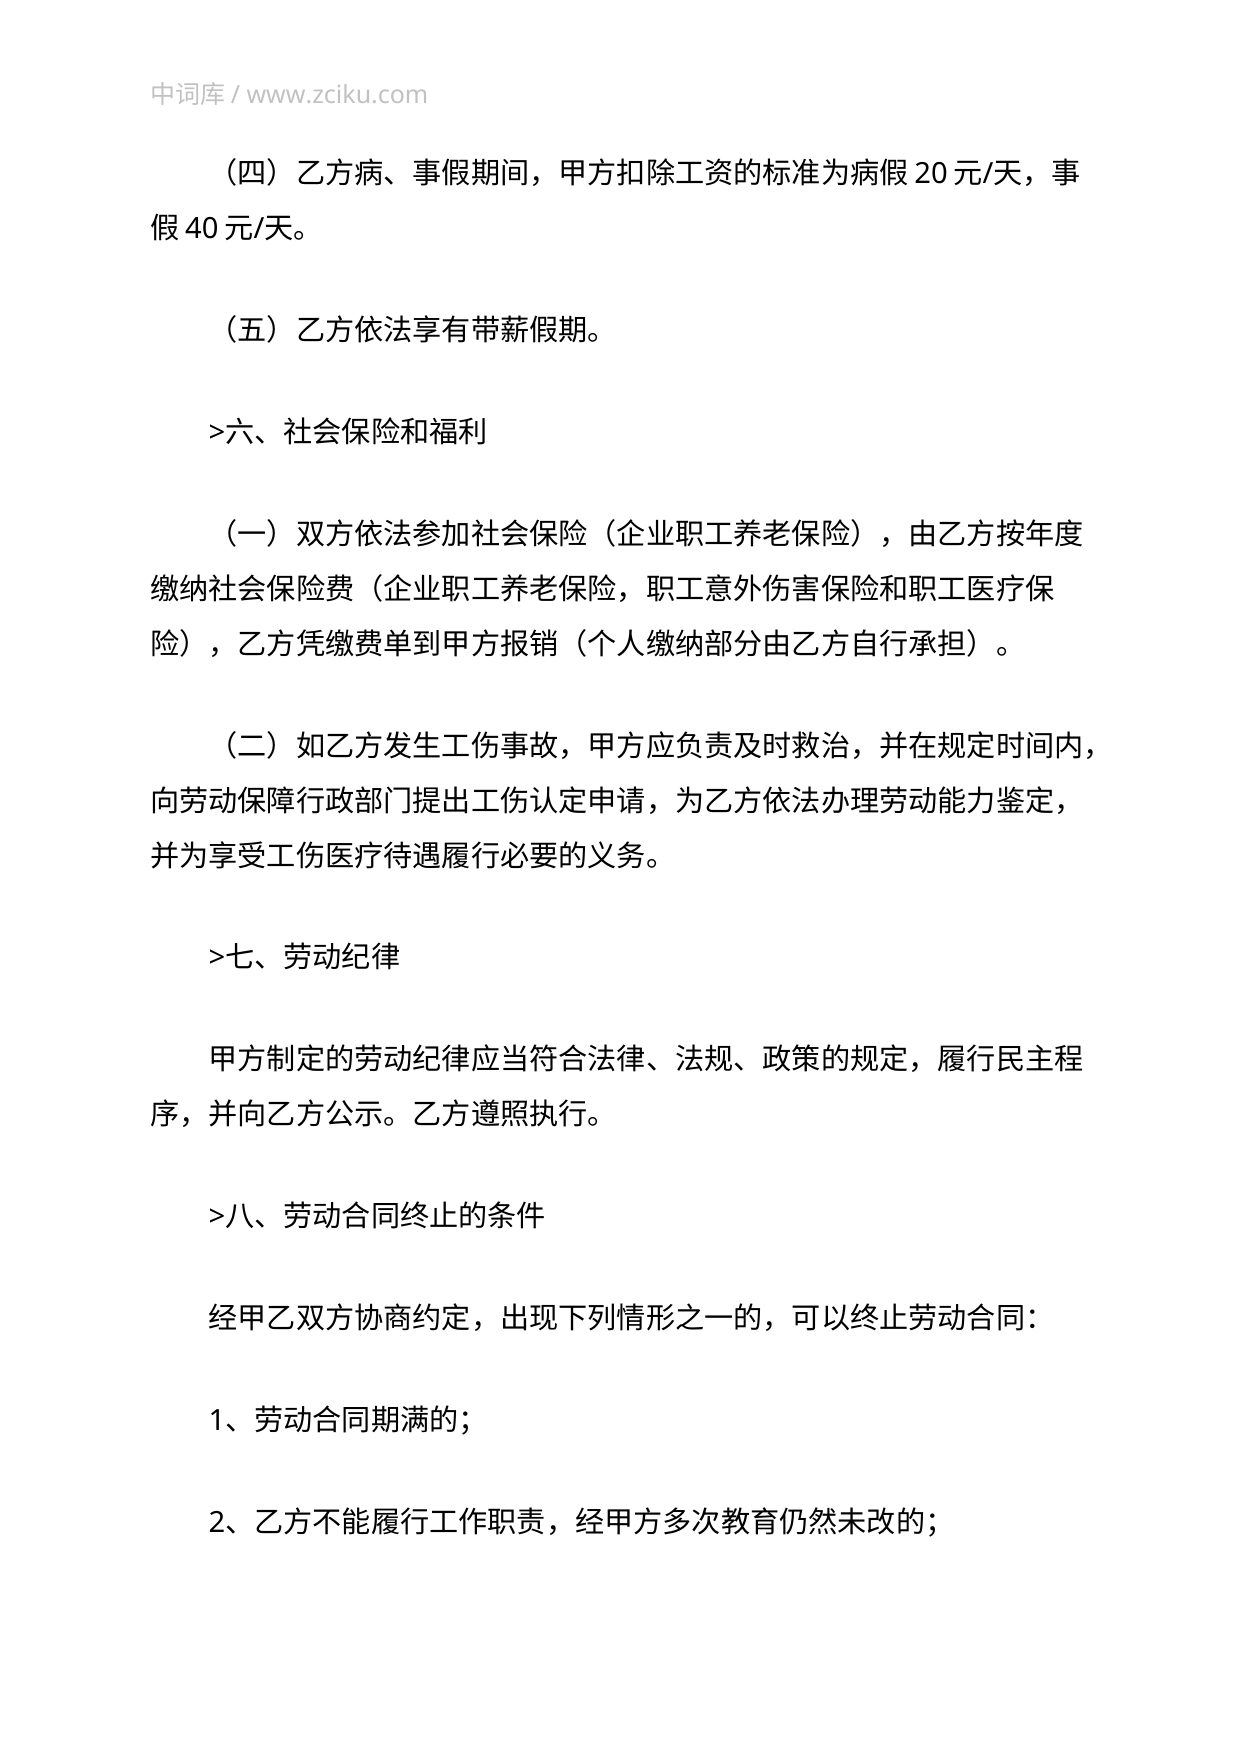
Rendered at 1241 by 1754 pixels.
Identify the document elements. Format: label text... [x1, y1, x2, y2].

text （二）如乙方发生工伤事故，甲方应负责及时救治，并在规定时间内，向劳动保障行政部门提出工伤认定申请，为乙方依法办理劳动能力鉴定，并为享受工伤医疗待遇履行必要的义务。 [150, 722, 1090, 874]
text >六、社会保险和福利 [150, 409, 1090, 451]
text >七、劳动纪律 [150, 934, 1090, 976]
text （一）双方依法参加社会保险（企业职工养老保险），由乙方按年度缴纳社会保险费（企业职工养老保险，职工意外伤害保险和职工医疗保险），乙方凭缴费单到甲方报销（个人缴纳部分由乙方自行承担）。 [150, 511, 1090, 663]
text 甲方制定的劳动纪律应当符合法律、法规、政策的规定，履行民主程序，并向乙方公示。乙方遵照执行。 [150, 1036, 1090, 1133]
text （五）乙方依法享有带薪假期。 [150, 307, 1090, 349]
text >八、劳动合同终止的条件 [150, 1192, 1090, 1235]
text （四）乙方病、事假期间，甲方扣除工资的标准为病假20元/天，事假40元/天。 [150, 150, 1090, 247]
text 经甲乙双方协商约定，出现下列情形之一的，可以终止劳动合同： [150, 1294, 1090, 1337]
text 2、乙方不能履行工作职责，经甲方多次教育仍然未改的； [150, 1498, 1090, 1541]
text 1、劳动合同期满的； [150, 1396, 1090, 1439]
